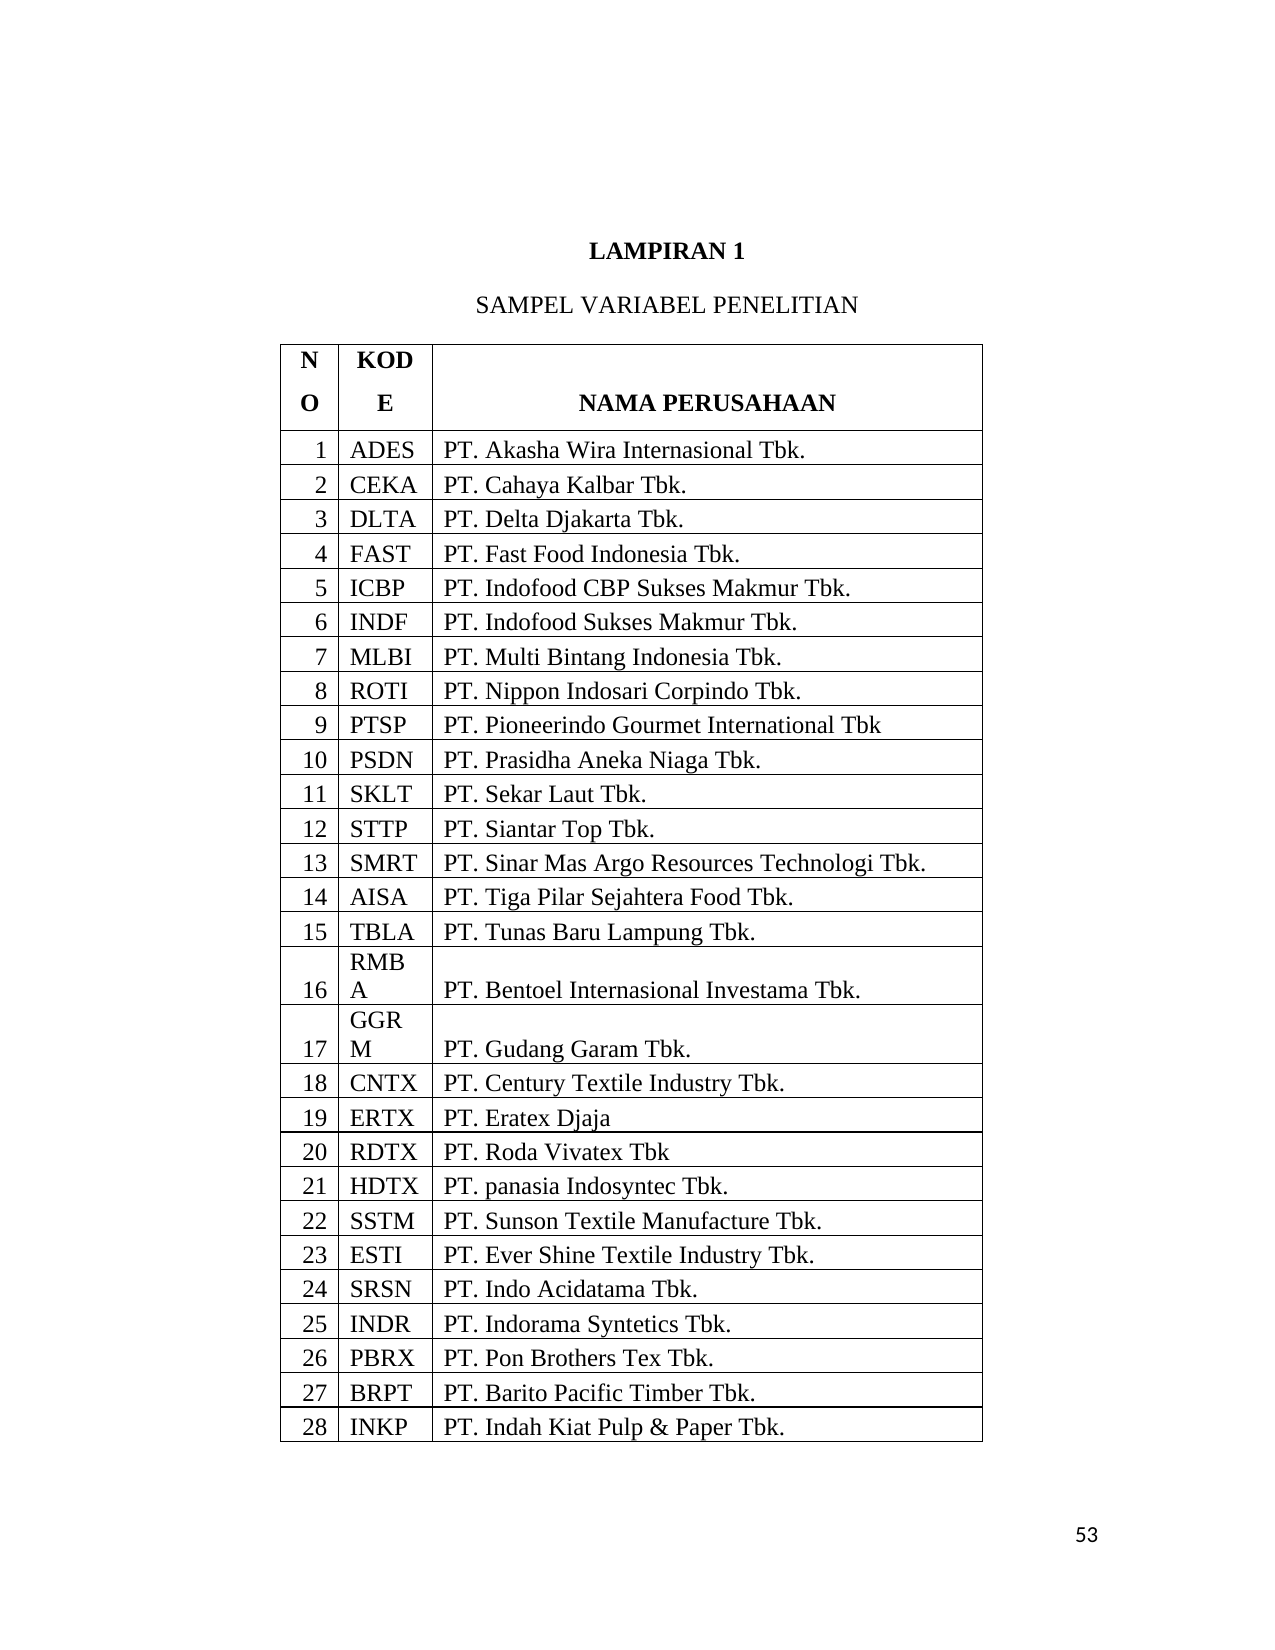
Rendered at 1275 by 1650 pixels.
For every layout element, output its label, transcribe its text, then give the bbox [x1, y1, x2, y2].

table_cell PT. Bentoel Internasional Investama Tbk. [433, 947, 982, 1004]
table_cell RMBA [339, 947, 432, 1004]
table_cell FAST [339, 534, 432, 567]
table_cell CNTX [339, 1064, 432, 1097]
table_cell 3 [281, 500, 338, 533]
table_header KODE [339, 345, 432, 430]
table_cell 11 [281, 775, 338, 808]
table_cell SSTM [339, 1201, 432, 1234]
table_cell PT. Prasidha Aneka Niaga Tbk. [433, 740, 982, 774]
table_cell INDF [339, 603, 432, 636]
table_cell 13 [281, 844, 338, 877]
table_cell INDR [339, 1304, 432, 1338]
table_cell 5 [281, 569, 338, 602]
table_cell PT. Nippon Indosari Corpindo Tbk. [433, 672, 982, 705]
table_cell MLBI [339, 637, 432, 671]
table_cell 22 [281, 1201, 338, 1234]
table_cell PT. Ever Shine Textile Industry Tbk. [433, 1236, 982, 1269]
table_cell SMRT [339, 844, 432, 877]
table_cell 6 [281, 603, 338, 636]
table_cell 24 [281, 1270, 338, 1303]
table_cell 19 [281, 1098, 338, 1131]
table_cell PSDN [339, 740, 432, 774]
table_cell PT. Indo Acidatama Tbk. [433, 1270, 982, 1303]
table_cell PT. Fast Food Indonesia Tbk. [433, 534, 982, 567]
table_cell 1 [281, 431, 338, 464]
table_cell PT. Indah Kiat Pulp & Paper Tbk. [433, 1408, 982, 1441]
table_cell 7 [281, 637, 338, 671]
table_cell SKLT [339, 775, 432, 808]
table_cell PT. Indofood Sukses Makmur Tbk. [433, 603, 982, 636]
table_cell GGRM [339, 1005, 432, 1063]
table_header NO [281, 345, 338, 430]
table_cell 25 [281, 1304, 338, 1338]
table_cell PT. Sinar Mas Argo Resources Technologi Tbk. [433, 844, 982, 877]
table_cell PT. Eratex Djaja [433, 1098, 982, 1131]
table_cell 26 [281, 1339, 338, 1372]
table_cell 16 [281, 947, 338, 1004]
table_cell PT. Multi Bintang Indonesia Tbk. [433, 637, 982, 671]
table_cell 12 [281, 809, 338, 842]
table_cell PT. Siantar Top Tbk. [433, 809, 982, 842]
table_cell PBRX [339, 1339, 432, 1372]
table_cell STTP [339, 809, 432, 842]
text SAMPEL VARIABEL PENELITIAN [236, 290, 1098, 319]
table_cell PT. Delta Djakarta Tbk. [433, 500, 982, 533]
table_cell PT. Pon Brothers Tex Tbk. [433, 1339, 982, 1372]
table_cell PT. Akasha Wira Internasional Tbk. [433, 431, 982, 464]
table_cell 10 [281, 740, 338, 774]
table_cell PT. panasia Indosyntec Tbk. [433, 1167, 982, 1200]
table_cell 14 [281, 878, 338, 911]
table_cell 17 [281, 1005, 338, 1063]
table_cell ADES [339, 431, 432, 464]
table_cell ICBP [339, 569, 432, 602]
table_cell PT. Barito Pacific Timber Tbk. [433, 1373, 982, 1406]
table_cell PT. Roda Vivatex Tbk [433, 1133, 982, 1166]
table_cell CEKA [339, 465, 432, 499]
table_cell 2 [281, 465, 338, 499]
table_cell TBLA [339, 912, 432, 946]
table_cell 27 [281, 1373, 338, 1406]
table_cell PT. Indofood CBP Sukses Makmur Tbk. [433, 569, 982, 602]
table_cell 23 [281, 1236, 338, 1269]
table_cell PT. Sunson Textile Manufacture Tbk. [433, 1201, 982, 1234]
table_cell 21 [281, 1167, 338, 1200]
table_cell INKP [339, 1408, 432, 1441]
table_cell AISA [339, 878, 432, 911]
table_cell ROTI [339, 672, 432, 705]
text LAMPIRAN 1 [236, 236, 1098, 265]
table_header NAMA PERUSAHAAN [433, 345, 982, 430]
table_cell PT. Gudang Garam Tbk. [433, 1005, 982, 1063]
table_cell SRSN [339, 1270, 432, 1303]
table_cell PT. Cahaya Kalbar Tbk. [433, 465, 982, 499]
table_cell DLTA [339, 500, 432, 533]
table_cell 8 [281, 672, 338, 705]
table_cell PT. Sekar Laut Tbk. [433, 775, 982, 808]
table_cell ESTI [339, 1236, 432, 1269]
table_cell ERTX [339, 1098, 432, 1131]
table_cell 15 [281, 912, 338, 946]
table_cell PT. Tunas Baru Lampung Tbk. [433, 912, 982, 946]
table_cell 4 [281, 534, 338, 567]
table_cell BRPT [339, 1373, 432, 1406]
table_cell PT. Tiga Pilar Sejahtera Food Tbk. [433, 878, 982, 911]
table_cell PT. Indorama Syntetics Tbk. [433, 1304, 982, 1338]
table_cell PT. Century Textile Industry Tbk. [433, 1064, 982, 1097]
table_cell RDTX [339, 1133, 432, 1166]
table_cell 9 [281, 706, 338, 739]
table_cell 28 [281, 1408, 338, 1441]
table_cell 18 [281, 1064, 338, 1097]
table_cell PTSP [339, 706, 432, 739]
table_cell HDTX [339, 1167, 432, 1200]
table_cell PT. Pioneerindo Gourmet International Tbk [433, 706, 982, 739]
table_cell 20 [281, 1133, 338, 1166]
